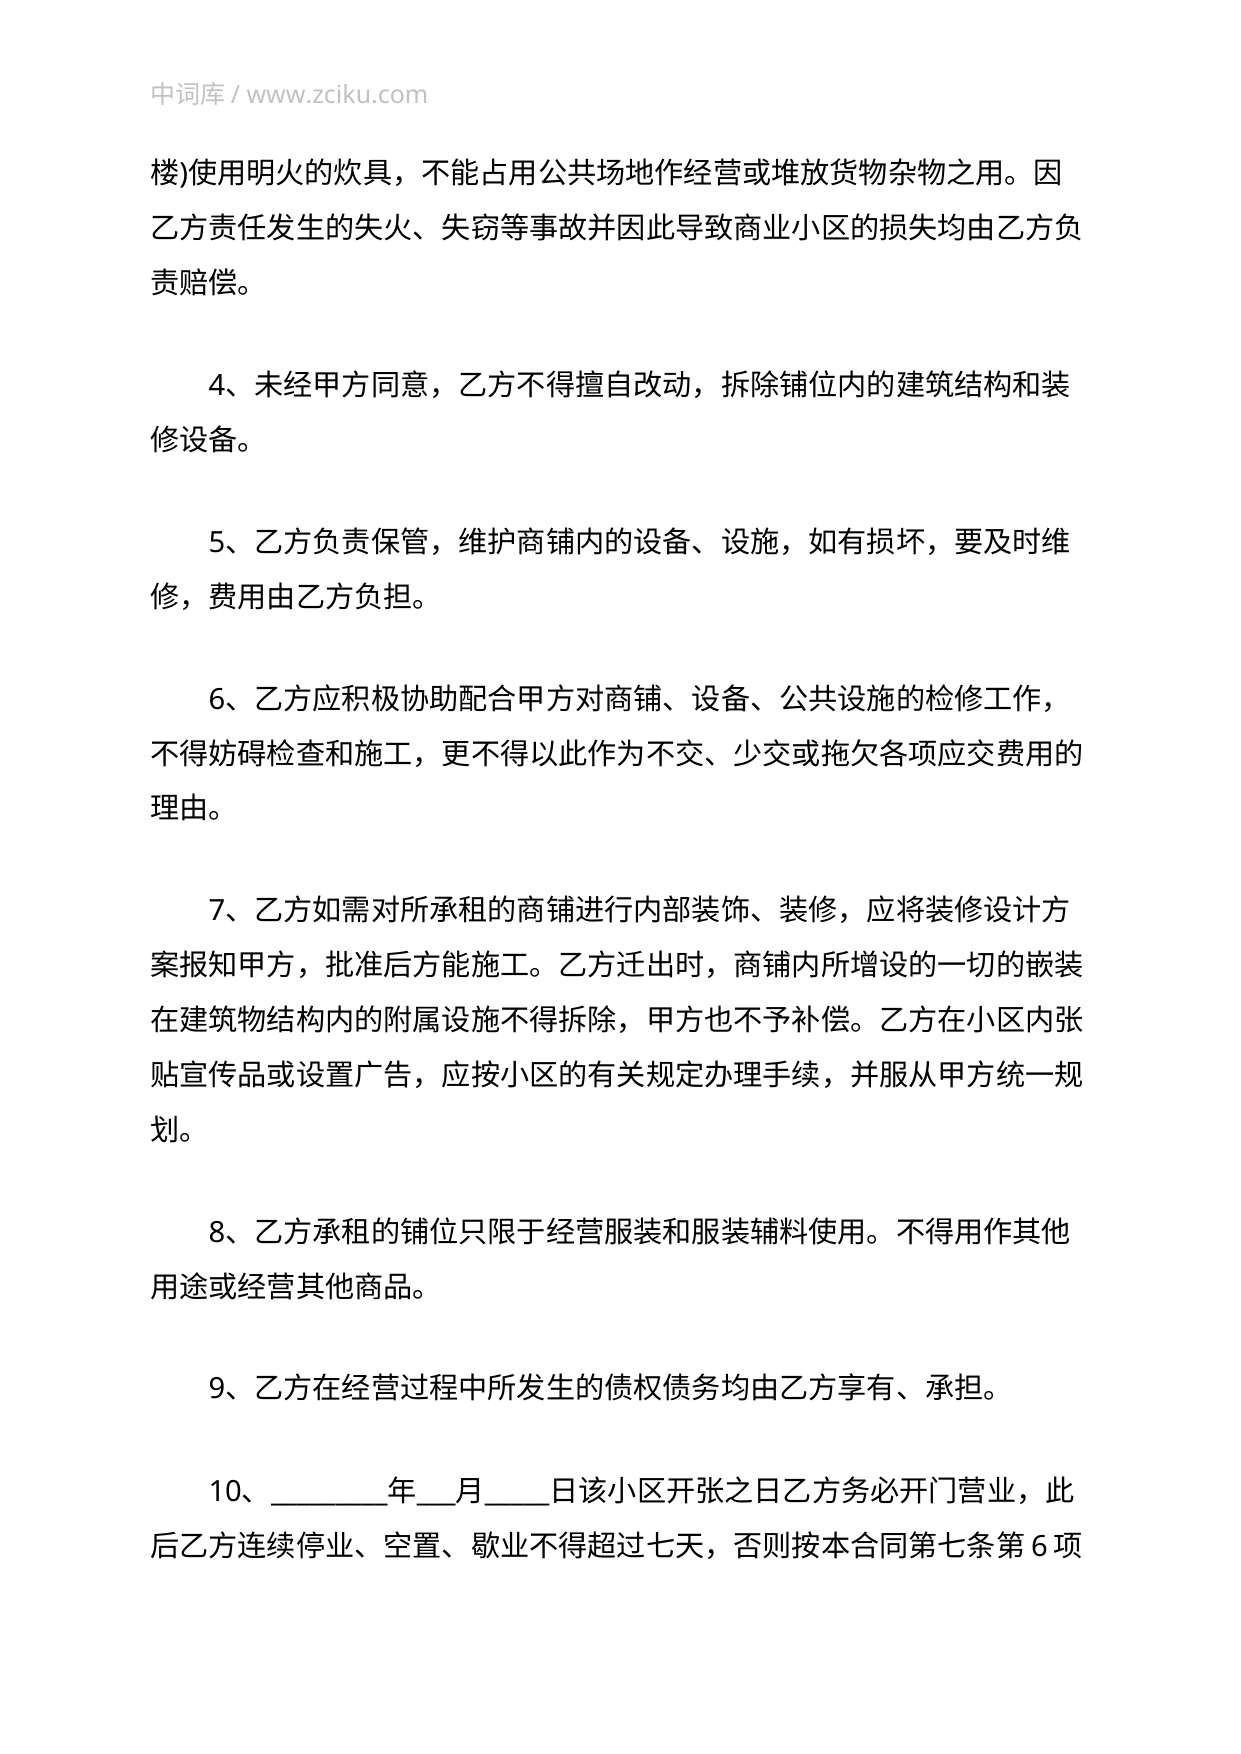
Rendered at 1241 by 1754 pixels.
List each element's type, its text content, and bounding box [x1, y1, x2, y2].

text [150, 1467, 1090, 1564]
text 8、乙方承租的铺位只限于经营服装和服装辅料使用。不得用作其他用途或经营其他商品。 [150, 1208, 1090, 1306]
text 4、未经甲方同意，乙方不得擅自改动，拆除铺位内的建筑结构和装修设备。 [150, 362, 1090, 459]
text 5、乙方负责保管，维护商铺内的设备、设施，如有损坏，要及时维修，费用由乙方负担。 [150, 518, 1090, 616]
text 7、乙方如需对所承租的商铺进行内部装饰、装修，应将装修设计方案报知甲方，批准后方能施工。乙方迁出时，商铺内所增设的一切的嵌装在建筑物结构内的附属设施不得拆除，甲方也不予补偿。乙方在小区内张贴宣传品或设置广告，应按小区的有关规定办理手续，并服从甲方统一规划。 [150, 887, 1090, 1149]
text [150, 150, 1090, 302]
text 6、乙方应积极协助配合甲方对商铺、设备、公共设施的检修工作，不得妨碍检查和施工，更不得以此作为不交、少交或拖欠各项应交费用的理由。 [150, 675, 1090, 827]
text 9、乙方在经营过程中所发生的债权债务均由乙方享有、承担。 [150, 1365, 1090, 1407]
